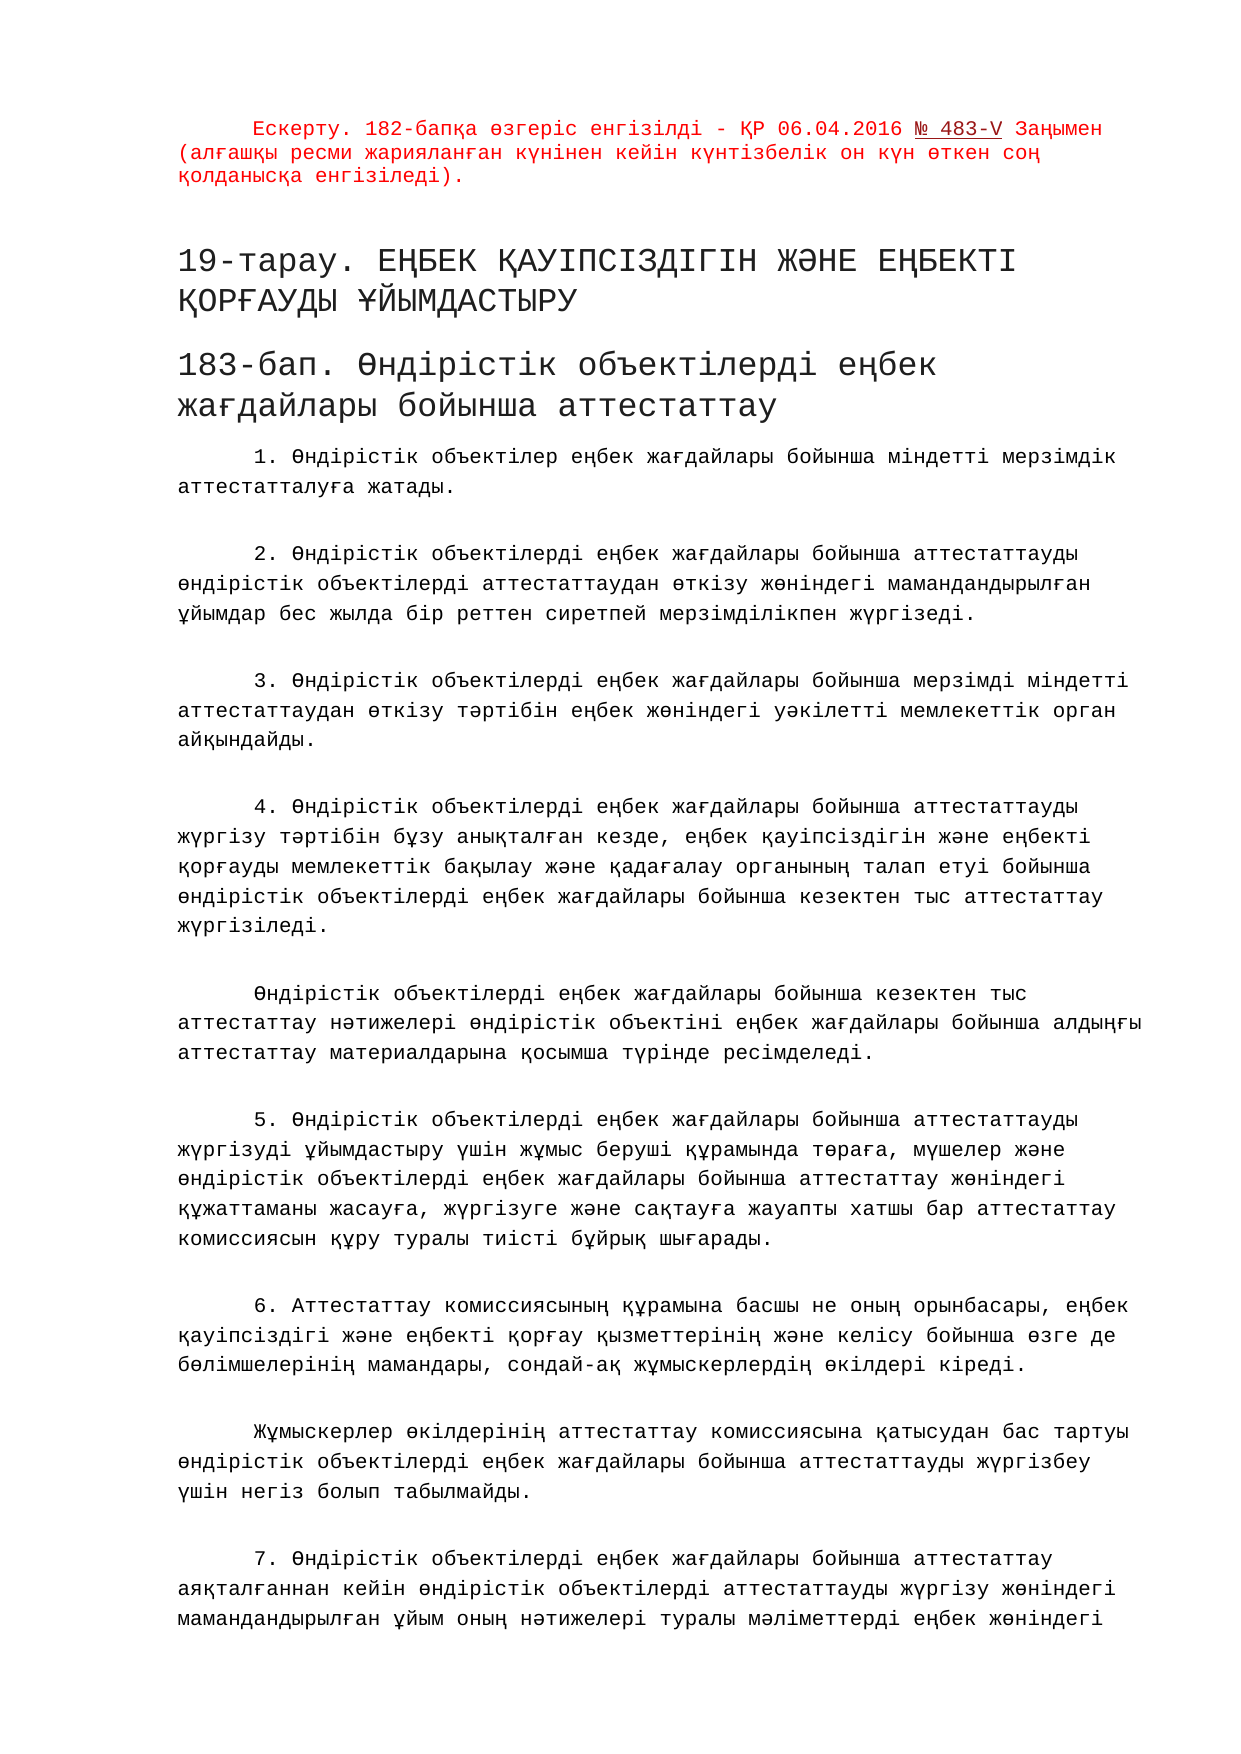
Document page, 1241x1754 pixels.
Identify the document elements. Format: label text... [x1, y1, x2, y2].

text Жұмыскерлер өкілдерінің аттестаттау комиссиясына қатысудан бас тартуы өндірістік объектілерді еңбек жағдайлары бойынша аттестаттауды жүргізбеу үшін негіз болып табылмайды. [177, 1416, 1152, 1504]
text 1. Өндірістік объектілер еңбек жағдайлары бойынша міндетті мерзімдік аттестатталуға жатады. [177, 441, 1152, 500]
text 4. Өндірістік объектілерді еңбек жағдайлары бойынша аттестаттауды жүргізу тәртібін бұзу анықталған кезде, еңбек қауіпсіздігін және еңбекті қорғауды мемлекеттік бақылау және қадағалау органының талап етуі бойынша өндірістік объектілерді еңбек жағдайлары бойынша кезектен тыс аттестаттау жүргізіледі. [177, 791, 1152, 939]
text 5. Өндірістік объектілерді еңбек жағдайлары бойынша аттестаттауды жүргізуді ұйымдастыру үшін жұмыс беруші құрамында төраға, мүшелер және өндірістік объектілерді еңбек жағдайлары бойынша аттестаттау жөніндегі құжаттаманы жасауға, жүргізуге және сақтауға жауапты хатшы бар аттестаттау комиссиясын құру туралы тиісті бұйрық шығарады. [177, 1103, 1152, 1251]
text 19-тарау. ЕҢБЕК ҚАУІПСІЗДІГІН ЖӘНЕ ЕҢБЕКТІ ҚОРҒАУДЫ ҰЙЫМДАСТЫРУ [177, 241, 1152, 322]
text 3. Өндірістік объектілерді еңбек жағдайлары бойынша мерзімді міндетті аттестаттаудан өткізу тәртібін еңбек жөніндегі уәкілетті мемлекеттік орган айқындайды. [177, 664, 1152, 753]
text 183-бап. Өндірістік объектілерді еңбек жағдайлары бойынша аттестаттау [177, 345, 1152, 426]
text 6. Аттестаттау комиссиясының құрамына басшы не оның орынбасары, еңбек қауіпсіздігі және еңбекті қорғау қызметтерінің және келісу бойынша өзге де бөлімшелерінің мамандары, сондай-ақ жұмыскерлердің өкілдері кіреді. [177, 1289, 1152, 1378]
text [177, 1542, 1152, 1631]
text Ескерту. 182-бапқа өзгеріс енгізілді - ҚР 06.04.2016 № 483-V Заңымен (алғашқы ресми жарияланған күнінен кейін күнтізбелік он күн өткен соң қолданысқа енгізіледі). [177, 118, 1152, 217]
text 2. Өндірістік объектілерді еңбек жағдайлары бойынша аттестаттауды өндірістік объектілерді аттестаттаудан өткізу жөніндегі мамандандырылған ұйымдар бес жылда бір реттен сиретпей мерзімділікпен жүргізеді. [177, 537, 1152, 626]
text Өндірістік объектілерді еңбек жағдайлары бойынша кезектен тыс аттестаттау нәтижелері өндірістік объектіні еңбек жағдайлары бойынша алдыңғы аттестаттау материалдарына қосымша түрінде ресімделеді. [177, 976, 1152, 1066]
